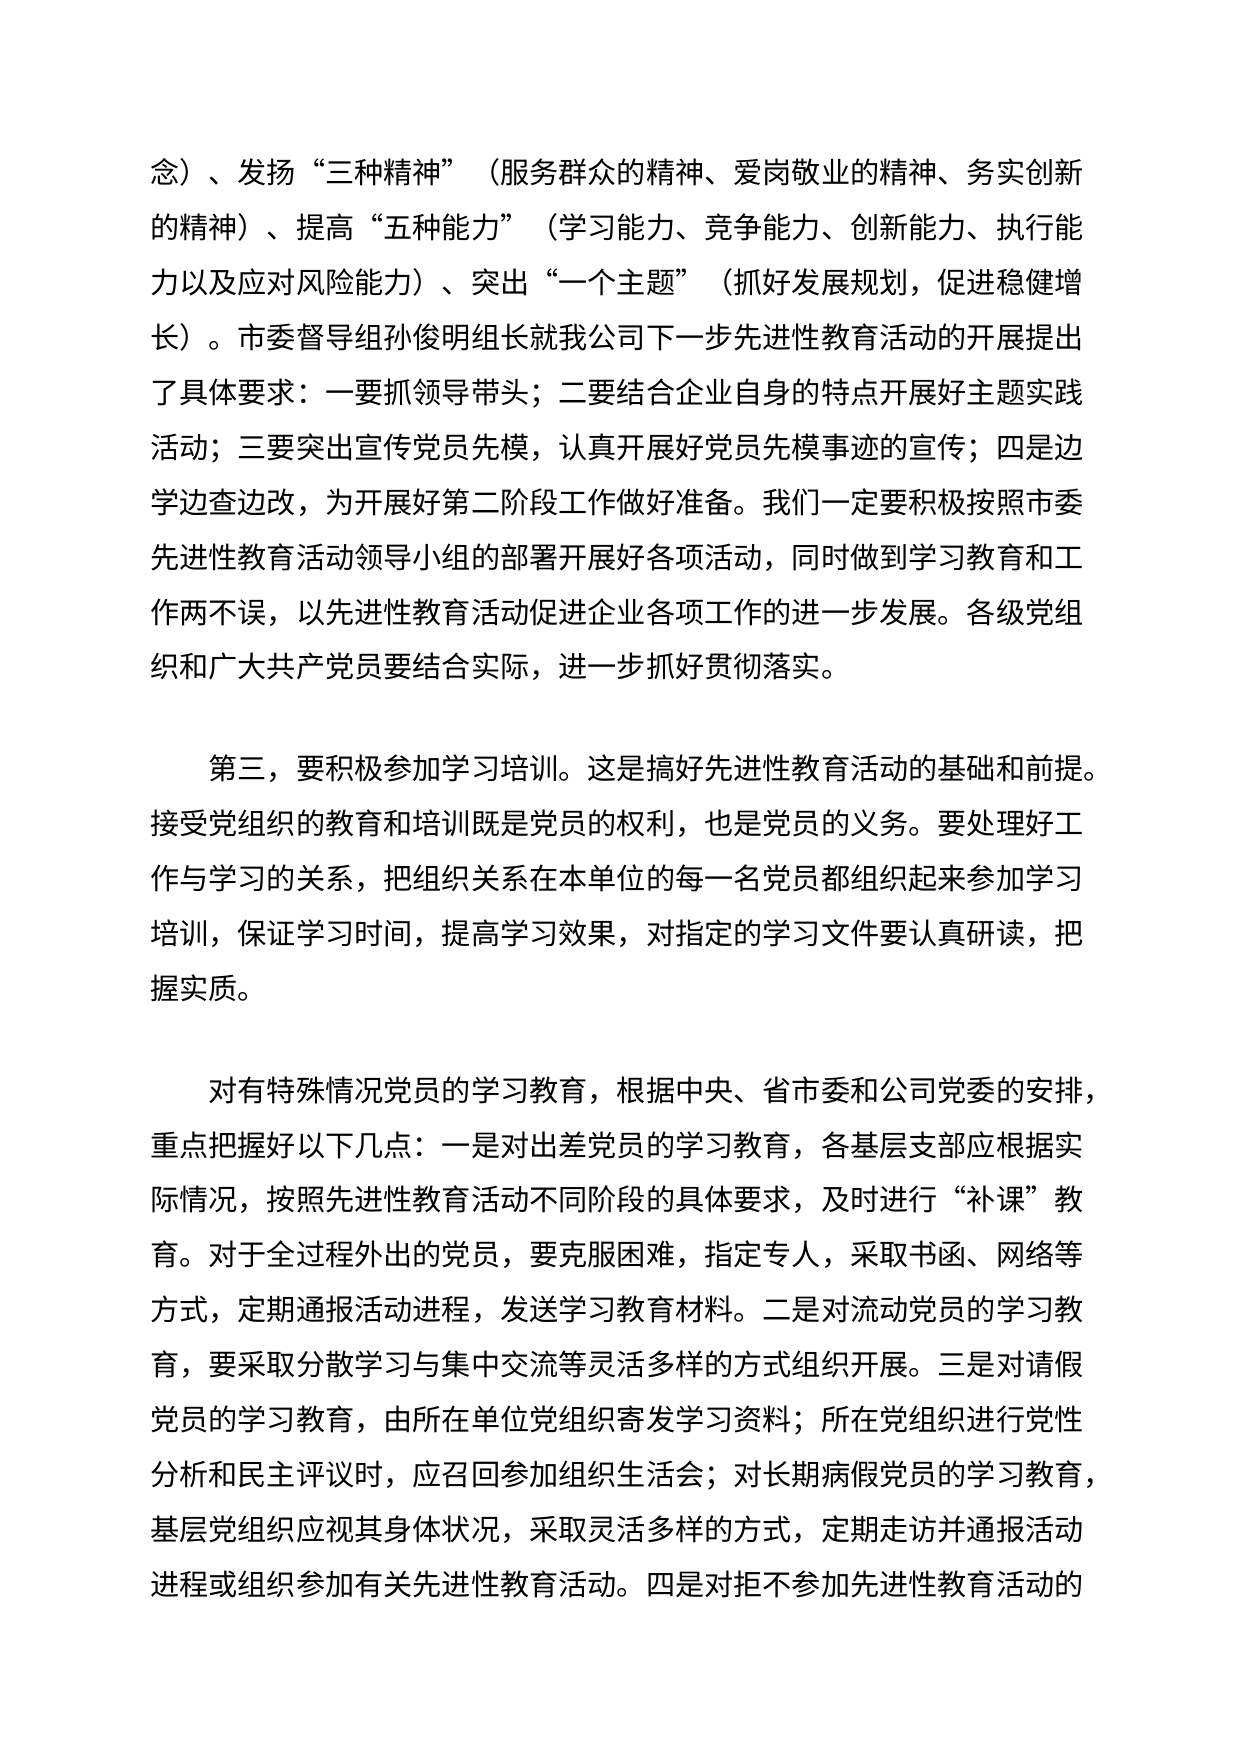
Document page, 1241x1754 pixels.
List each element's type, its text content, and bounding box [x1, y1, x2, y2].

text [150, 1067, 1090, 1603]
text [150, 150, 1090, 686]
text 第三，要积极参加学习培训。这是搞好先进性教育活动的基础和前提。接受党组织的教育和培训既是党员的权利，也是党员的义务。要处理好工作与学习的关系，把组织关系在本单位的每一名党员都组织起来参加学习培训，保证学习时间，提高学习效果，对指定的学习文件要认真研读，把握实质。 [150, 746, 1090, 1008]
